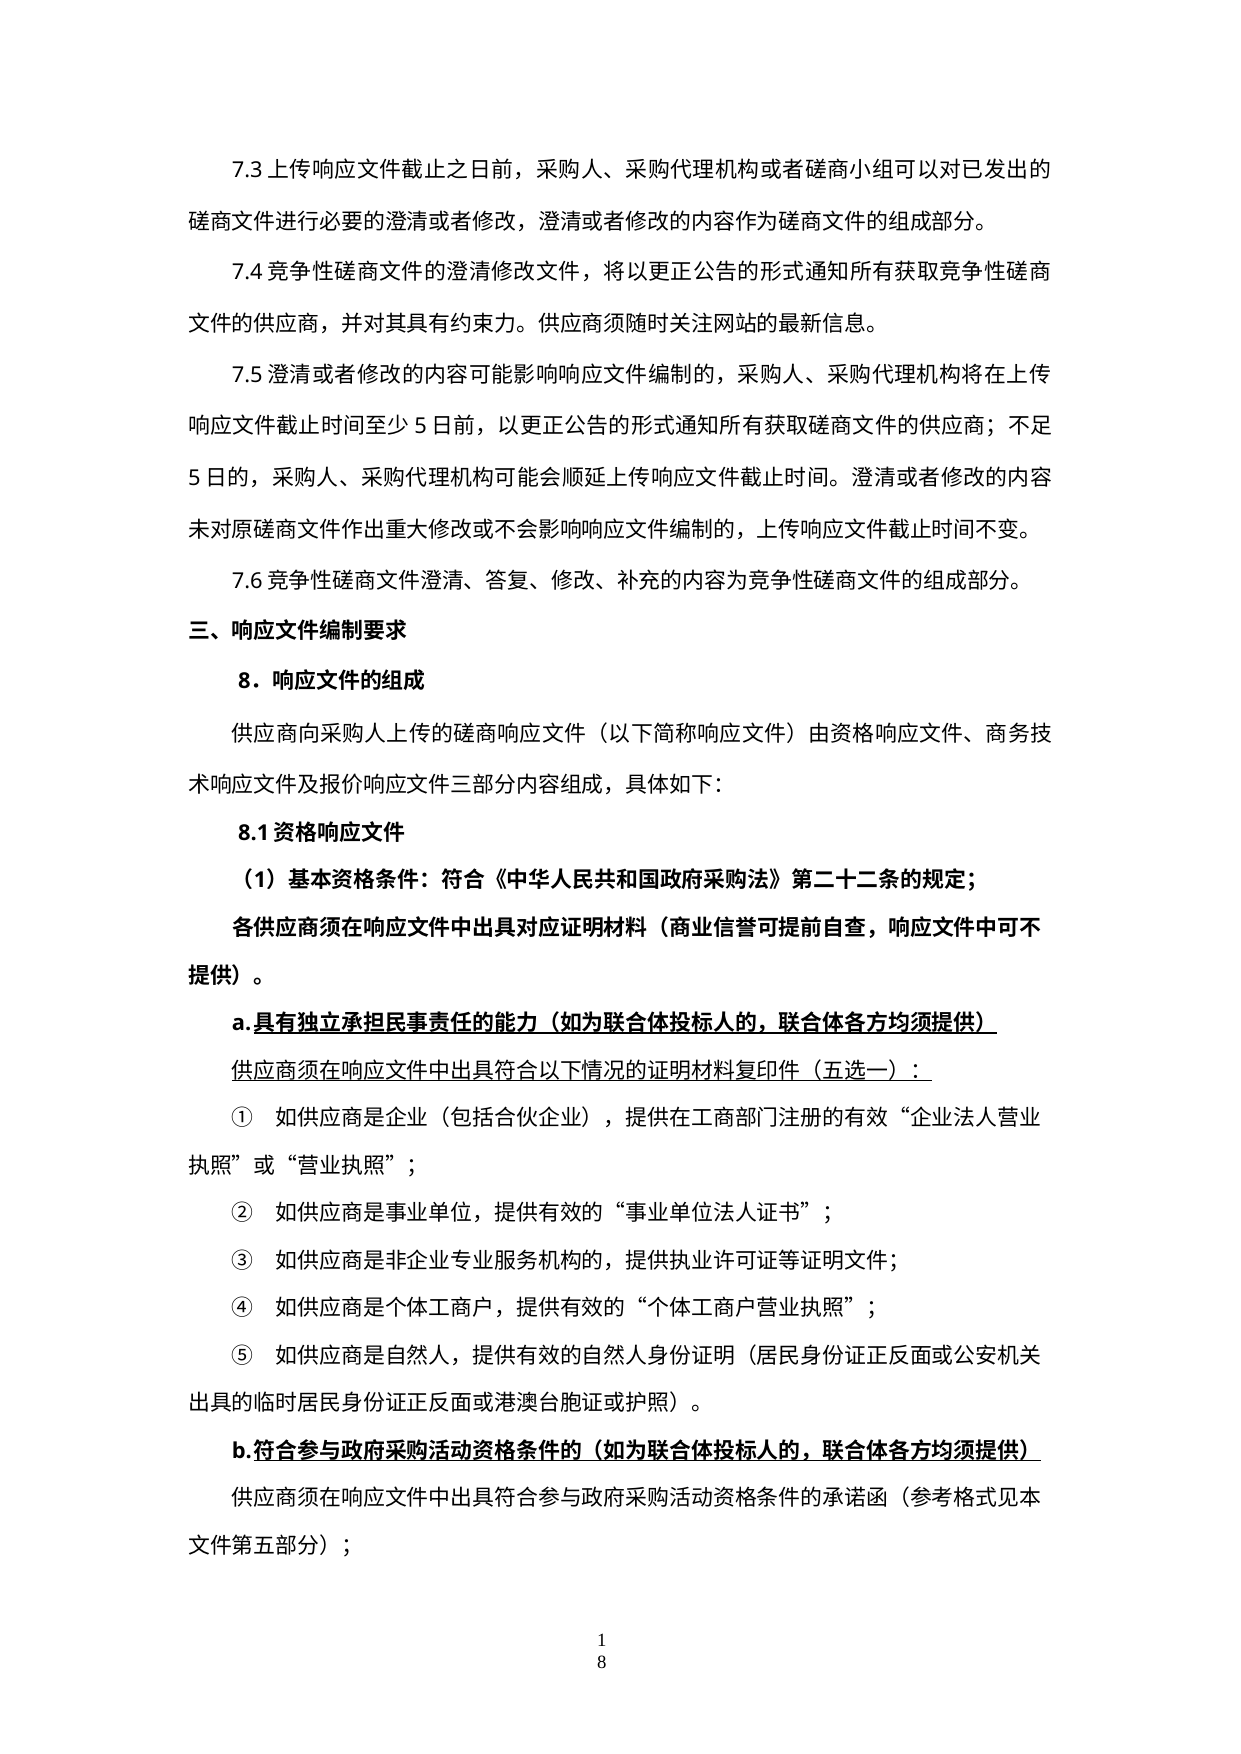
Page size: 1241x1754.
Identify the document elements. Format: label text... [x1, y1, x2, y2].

subtitle 三、响应文件编制要求 [188, 612, 1052, 646]
list 如供应商是自然人，提供有效的自然人身份证明（居民身份证正反面或公安机关出具的临时居民身份证正反面或港澳台胞证或护照）。 [188, 1338, 1052, 1417]
text （1）基本资格条件：符合《中华人民共和国政府采购法》第二十二条的规定； [232, 862, 1052, 894]
text 供应商向采购人上传的磋商响应文件（以下简称响应文件）由资格响应文件、商务技术响应文件及报价响应文件三部分内容组成，具体如下： [188, 713, 1052, 799]
text 7.5澄清或者修改的内容可能影响响应文件编制的，采购人、采购代理机构将在上传响应文件截止时间至少5日前，以更正公告的形式通知所有获取磋商文件的供应商；不足5日的，采购人、采购代理机构可能会顺延上传响应文件截止时间。澄清或者修改的内容未对原磋商文件作出重大修改或不会影响响应文件编制的，上传响应文件截止时间不变。 [188, 355, 1052, 546]
list 如供应商是事业单位，提供有效的“事业单位法人证书”； [188, 1195, 1052, 1227]
text 7.6竞争性磋商文件澄清、答复、修改、补充的内容为竞争性磋商文件的组成部分。 [188, 561, 1052, 596]
list 如供应商是非企业专业服务机构的，提供执业许可证等证明文件； [188, 1243, 1052, 1274]
text 7.4竞争性磋商文件的澄清修改文件，将以更正公告的形式通知所有获取竞争性磋商文件的供应商，并对其具有约束力。供应商须随时关注网站的最新信息。 [188, 253, 1052, 339]
list 如供应商是个体工商户，提供有效的“个体工商户营业执照”； [188, 1290, 1052, 1322]
text 供应商须在响应文件中出具符合参与政府采购活动资格条件的承诺函（参考格式见本文件第五部分）； [188, 1480, 1052, 1559]
list 符合参与政府采购活动资格条件的（如为联合体投标人的，联合体各方均须提供） [188, 1433, 1052, 1464]
text 8.1资格响应文件 [188, 815, 1052, 847]
text 供应商须在响应文件中出具符合以下情况的证明材料复印件（五选一）： [188, 1053, 1052, 1084]
text 各供应商须在响应文件中出具对应证明材料（商业信誉可提前自查，响应文件中可不提供）。 [188, 910, 1052, 989]
list 如供应商是企业（包括合伙企业），提供在工商部门注册的有效“企业法人营业执照”或“营业执照”； [188, 1100, 1052, 1179]
text 7.3上传响应文件截止之日前，采购人、采购代理机构或者磋商小组可以对已发出的磋商文件进行必要的澄清或者修改，澄清或者修改的内容作为磋商文件的组成部分。 [188, 151, 1052, 237]
text 8．响应文件的组成 [188, 662, 1052, 697]
list 具有独立承担民事责任的能力（如为联合体投标人的，联合体各方均须提供） [232, 1005, 1052, 1037]
